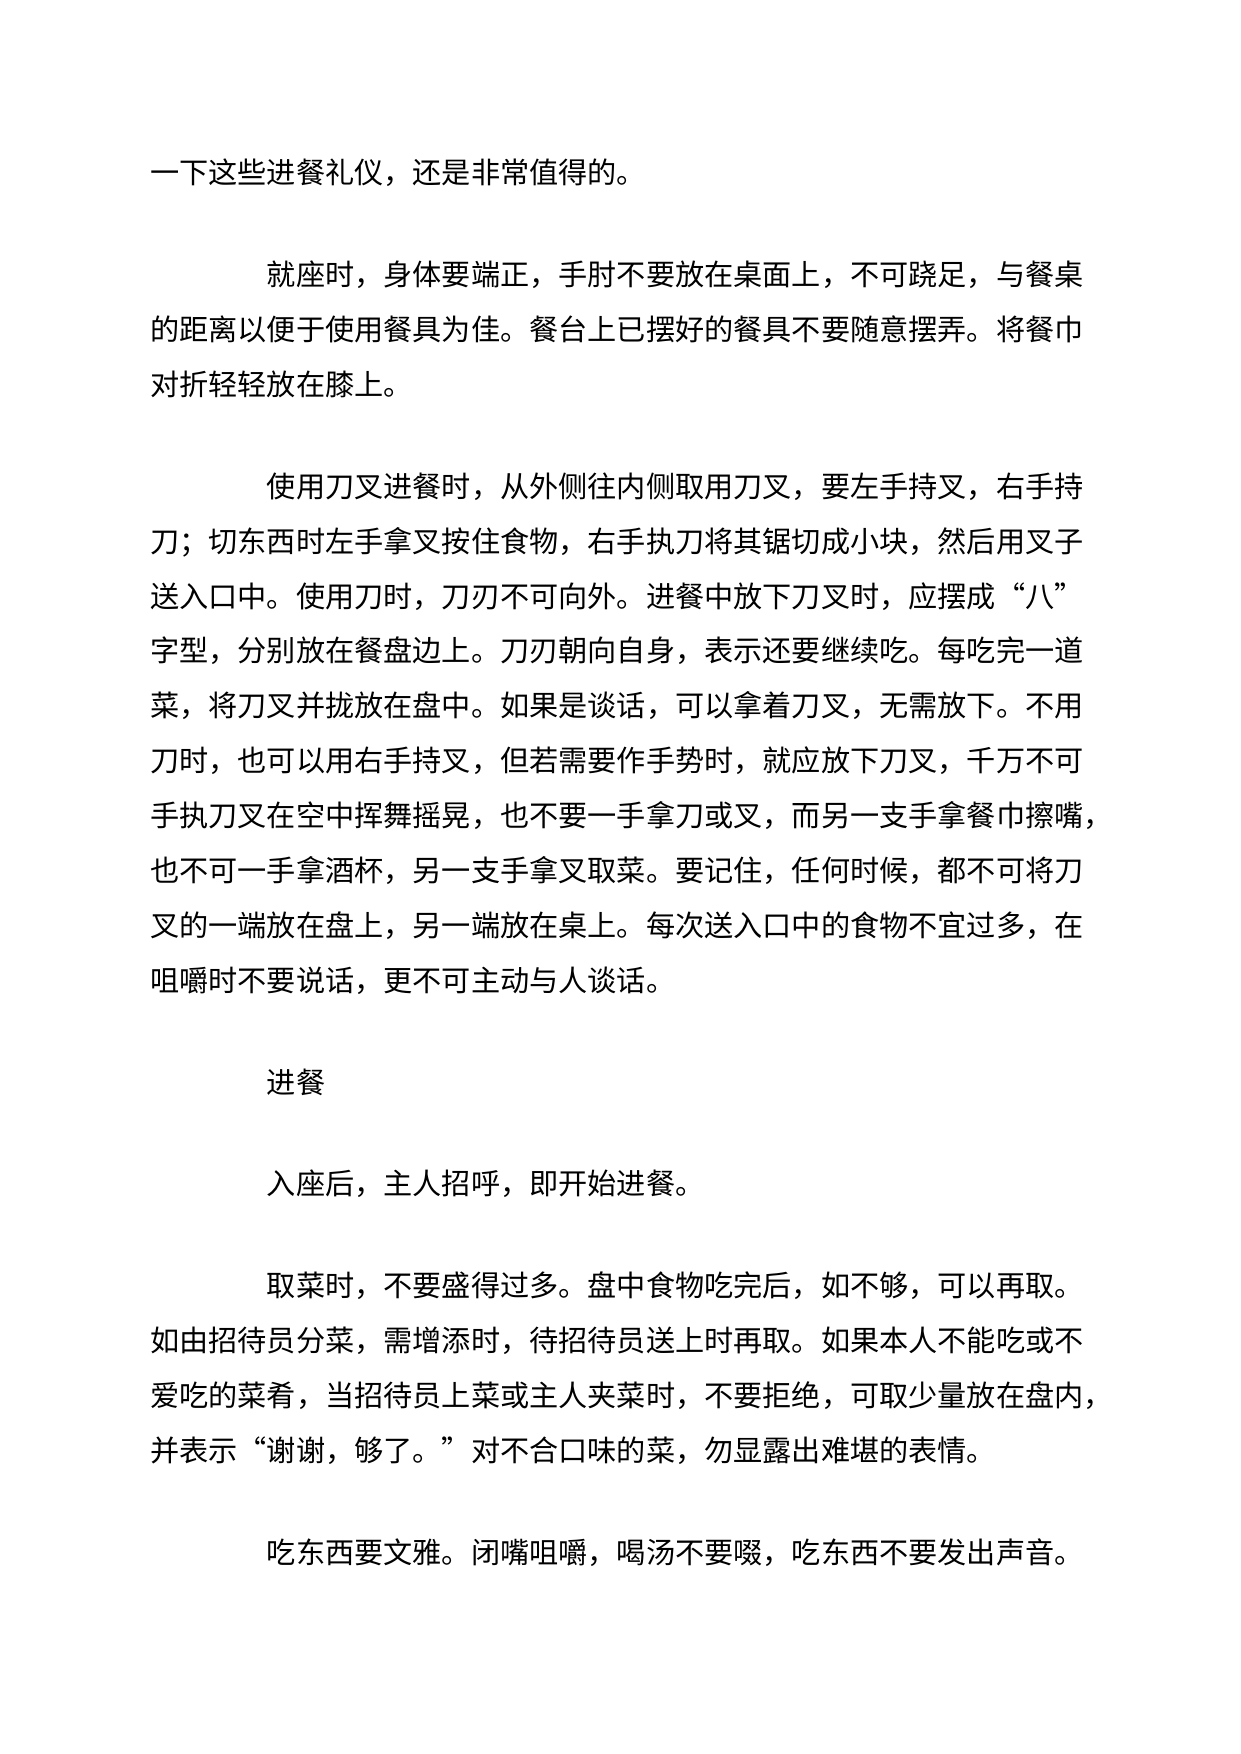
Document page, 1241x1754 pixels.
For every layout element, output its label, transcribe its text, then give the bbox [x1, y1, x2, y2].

text 使用刀叉进餐时，从外侧往内侧取用刀叉，要左手持叉，右手持刀；切东西时左手拿叉按住食物，右手执刀将其锯切成小块，然后用叉子送入口中。使用刀时，刀刃不可向外。进餐中放下刀叉时，应摆成“八”字型，分别放在餐盘边上。刀刃朝向自身，表示还要继续吃。每吃完一道菜，将刀叉并拢放在盘中。如果是谈话，可以拿着刀叉，无需放下。不用刀时，也可以用右手持叉，但若需要作手势时，就应放下刀叉，千万不可手执刀叉在空中挥舞摇晃，也不要一手拿刀或叉，而另一支手拿餐巾擦嘴，也不可一手拿酒杯，另一支手拿叉取菜。要记住，任何时候，都不可将刀叉的一端放在盘上，另一端放在桌上。每次送入口中的食物不宜过多，在咀嚼时不要说话，更不可主动与人谈话。 [150, 463, 1090, 1000]
text 入座后，主人招呼，即开始进餐。 [150, 1161, 1090, 1203]
text 取菜时，不要盛得过多。盘中食物吃完后，如不够，可以再取。如由招待员分菜，需增添时，待招待员送上时再取。如果本人不能吃或不爱吃的菜肴，当招待员上菜或主人夹菜时，不要拒绝，可取少量放在盘内，并表示“谢谢，够了。”对不合口味的菜，勿显露出难堪的表情。 [150, 1263, 1090, 1470]
text 进餐 [150, 1059, 1090, 1101]
text 就座时，身体要端正，手肘不要放在桌面上，不可跷足，与餐桌的距离以便于使用餐具为佳。餐台上已摆好的餐具不要随意摆弄。将餐巾对折轻轻放在膝上。 [150, 252, 1090, 404]
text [150, 150, 1090, 192]
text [150, 1529, 1090, 1571]
